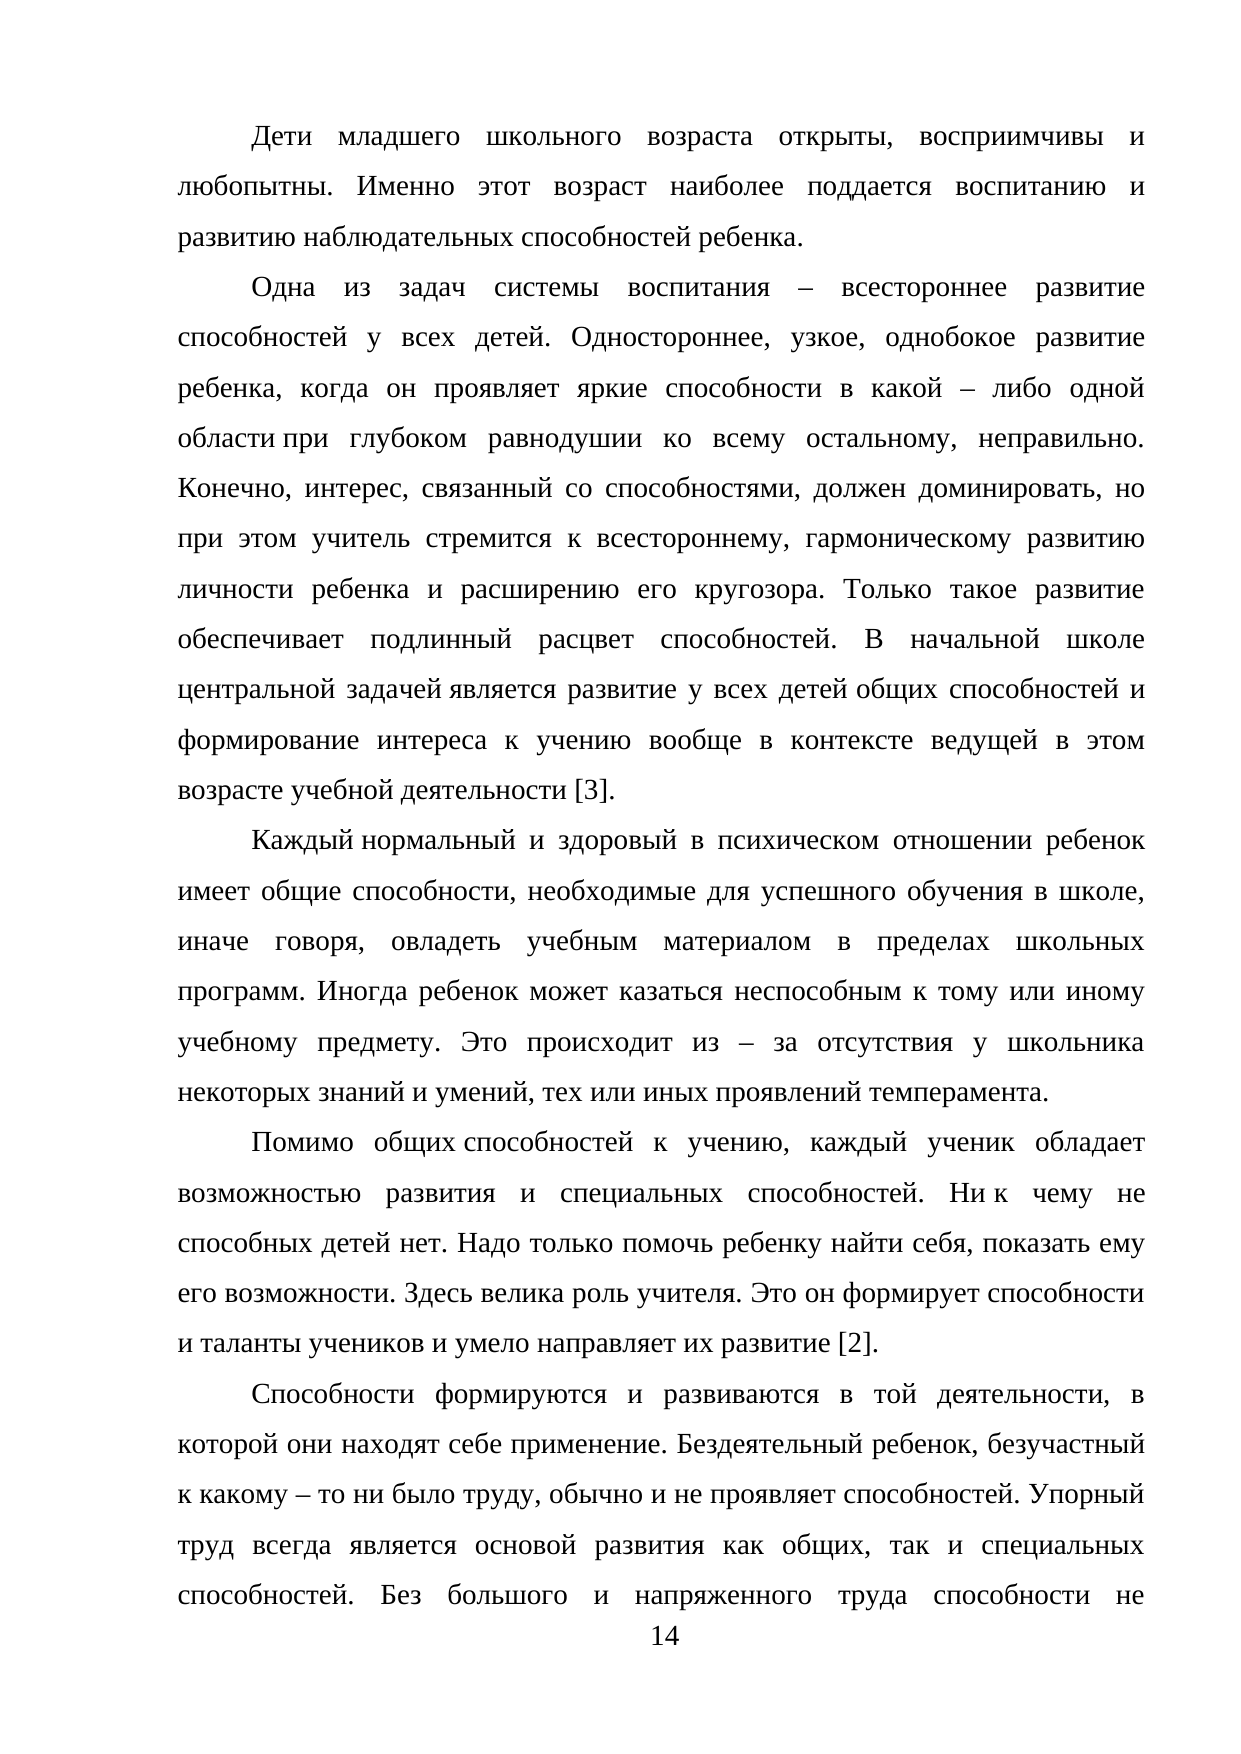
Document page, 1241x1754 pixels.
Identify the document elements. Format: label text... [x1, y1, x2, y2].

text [177, 1376, 1146, 1611]
text Помимо общих способностей к учению, каждый ученик обладает возможностью развития и специальных способностей. Ни к чему не способных детей нет. Надо только помочь ребенку найти себя, показать ему его возможности. Здесь велика роль учителя. Это он формирует способности и таланты учеников и умело направляет их развитие [2]. [177, 1124, 1146, 1359]
text Дети младшего школьного возраста открыты, восприимчивы и любопытны. Именно этот возраст наиболее поддается воспитанию и развитию наблюдательных способностей ребенка. [177, 118, 1146, 252]
text Одна из задач системы воспитания – всестороннее развитие способностей у всех детей. Одностороннее, узкое, однобокое развитие ребенка, когда он проявляет яркие способности в какой – либо одной области при глубоком равнодушии ко всему остальному, неправильно. Конечно, интерес, связанный со способностями, должен доминировать, но при этом учитель стремится к всестороннему, гармоническому развитию личности ребенка и расширению его кругозора. Только такое развитие обеспечивает подлинный расцвет способностей. В начальной школе центральной задачей является развитие у всех детей общих способностей и формирование интереса к учению вообще в контексте ведущей в этом возрасте учебной деятельности [3]. [177, 269, 1146, 806]
text Каждый нормальный и здоровый в психическом отношении ребенок имеет общие способности, необходимые для успешного обучения в школе, иначе говоря, овладеть учебным материалом в пределах школьных программ. Иногда ребенок может казаться неспособным к тому или иному учебному предмету. Это происходит из – за отсутствия у школьника некоторых знаний и умений, тех или иных проявлений темперамента. [177, 822, 1146, 1108]
